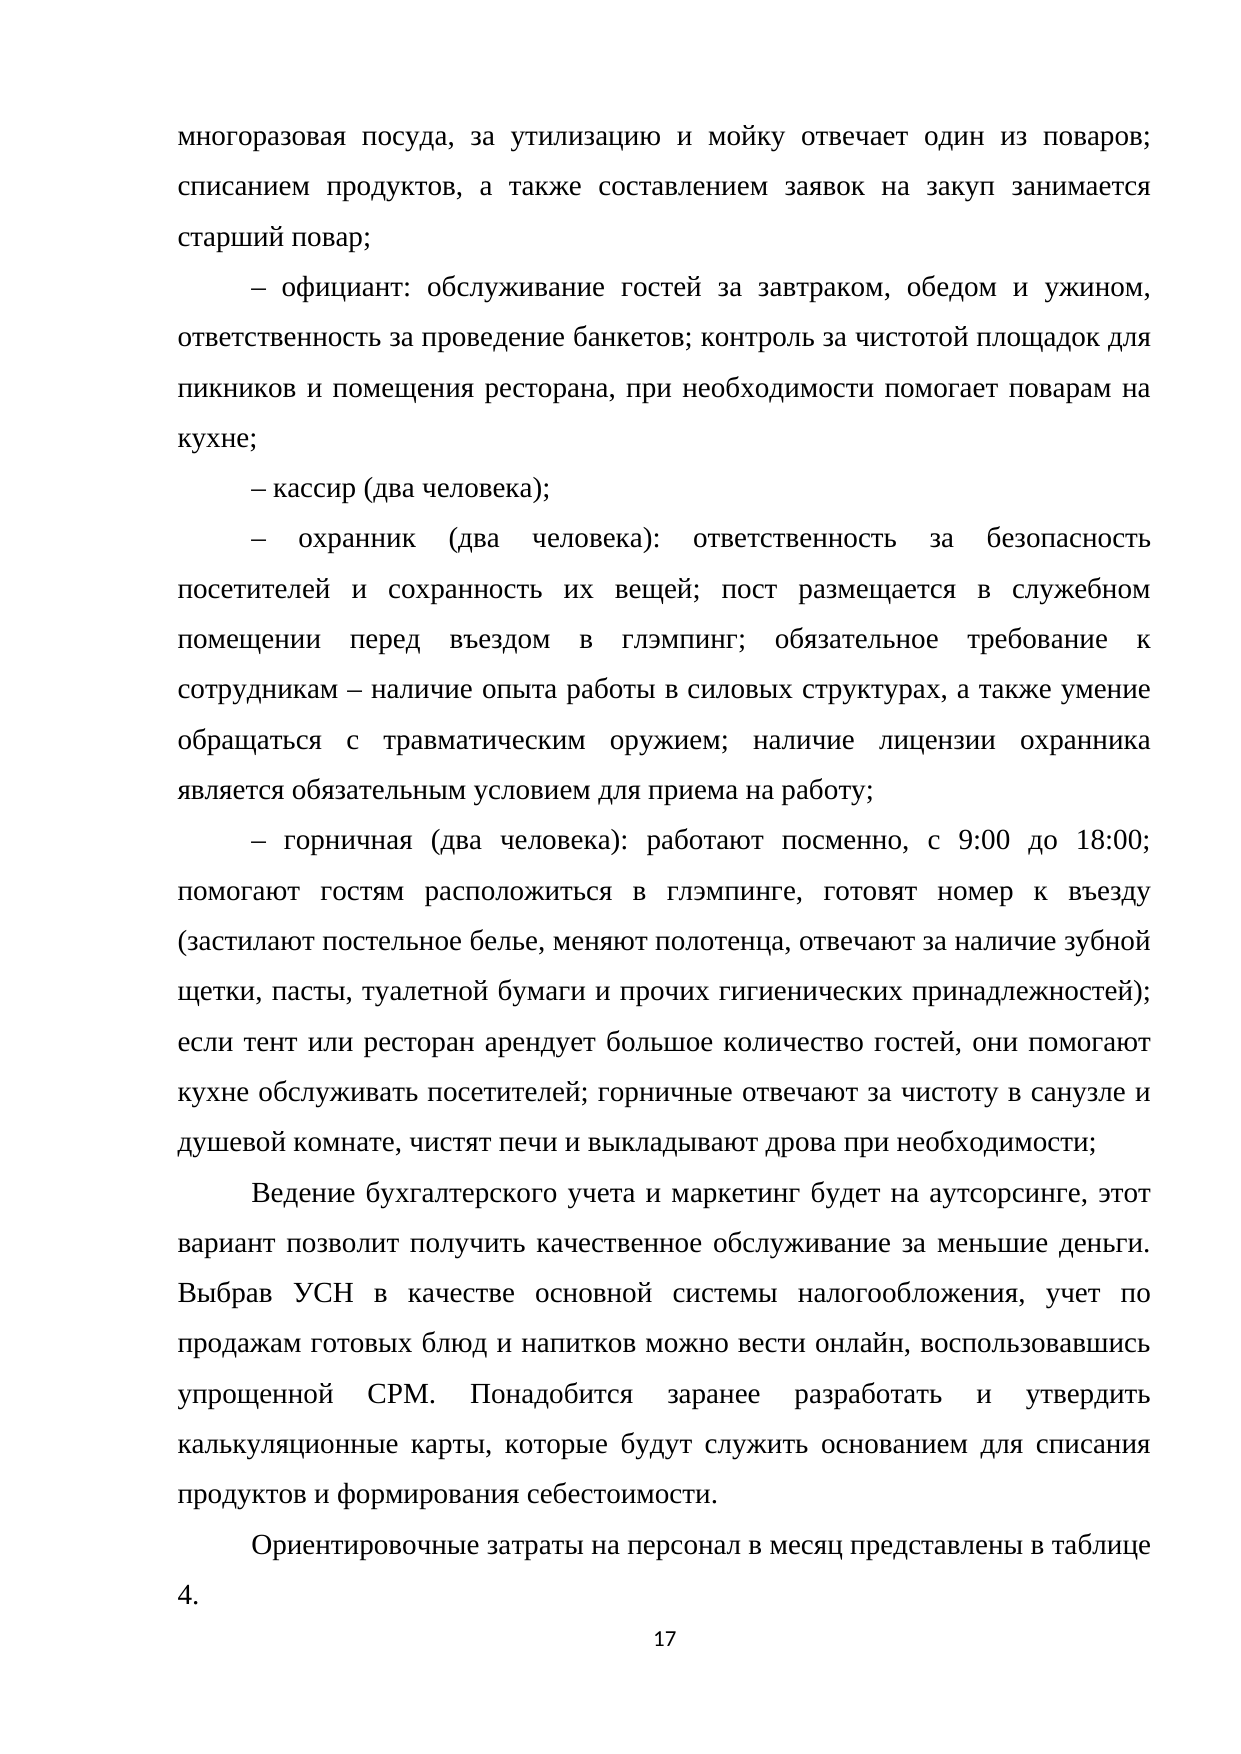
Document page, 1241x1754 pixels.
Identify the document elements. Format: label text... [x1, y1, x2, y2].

text – горничная (два человека): работают посменно, с 9:00 до 18:00; помогают гостям расположиться в глэмпинге, готовят номер к въезду (застилают постельное белье, меняют полотенца, отвечают за наличие зубной щетки, пасты, туалетной бумаги и прочих гигиенических принадлежностей); если тент или ресторан арендует большое количество гостей, они помогают кухне обслуживать посетителей; горничные отвечают за чистоту в санузле и душевой комнате, чистят печи и выкладывают дрова при необходимости; [177, 822, 1152, 1158]
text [177, 118, 1152, 252]
text – кассир (два человека); [177, 470, 1152, 504]
text – охранник (два человека): ответственность за безопасность посетителей и сохранность их вещей; пост размещается в служебном помещении перед въездом в глэмпинг; обязательное требование к сотрудникам – наличие опыта работы в силовых структурах, а также умение обращаться с травматическим оружием; наличие лицензии охранника является обязательным условием для приема на работу; [177, 521, 1152, 806]
text Ведение бухгалтерского учета и маркетинг будет на аутсорсинге, этот вариант позволит получить качественное обслуживание за меньшие деньги. Выбрав УСН в качестве основной системы налогообложения, учет по продажам готовых блюд и напитков можно вести онлайн, воспользовавшись упрощенной СРМ. Понадобится заранее разработать и утвердить калькуляционные карты, которые будут служить основанием для списания продуктов и формирования себестоимости. [177, 1175, 1152, 1510]
text – официант: обслуживание гостей за завтраком, обедом и ужином, ответственность за проведение банкетов; контроль за чистотой площадок для пикников и помещения ресторана, при необходимости помогает поварам на кухне; [177, 269, 1152, 453]
text Ориентировочные затраты на персонал в месяц представлены в таблице 4. [177, 1527, 1152, 1611]
